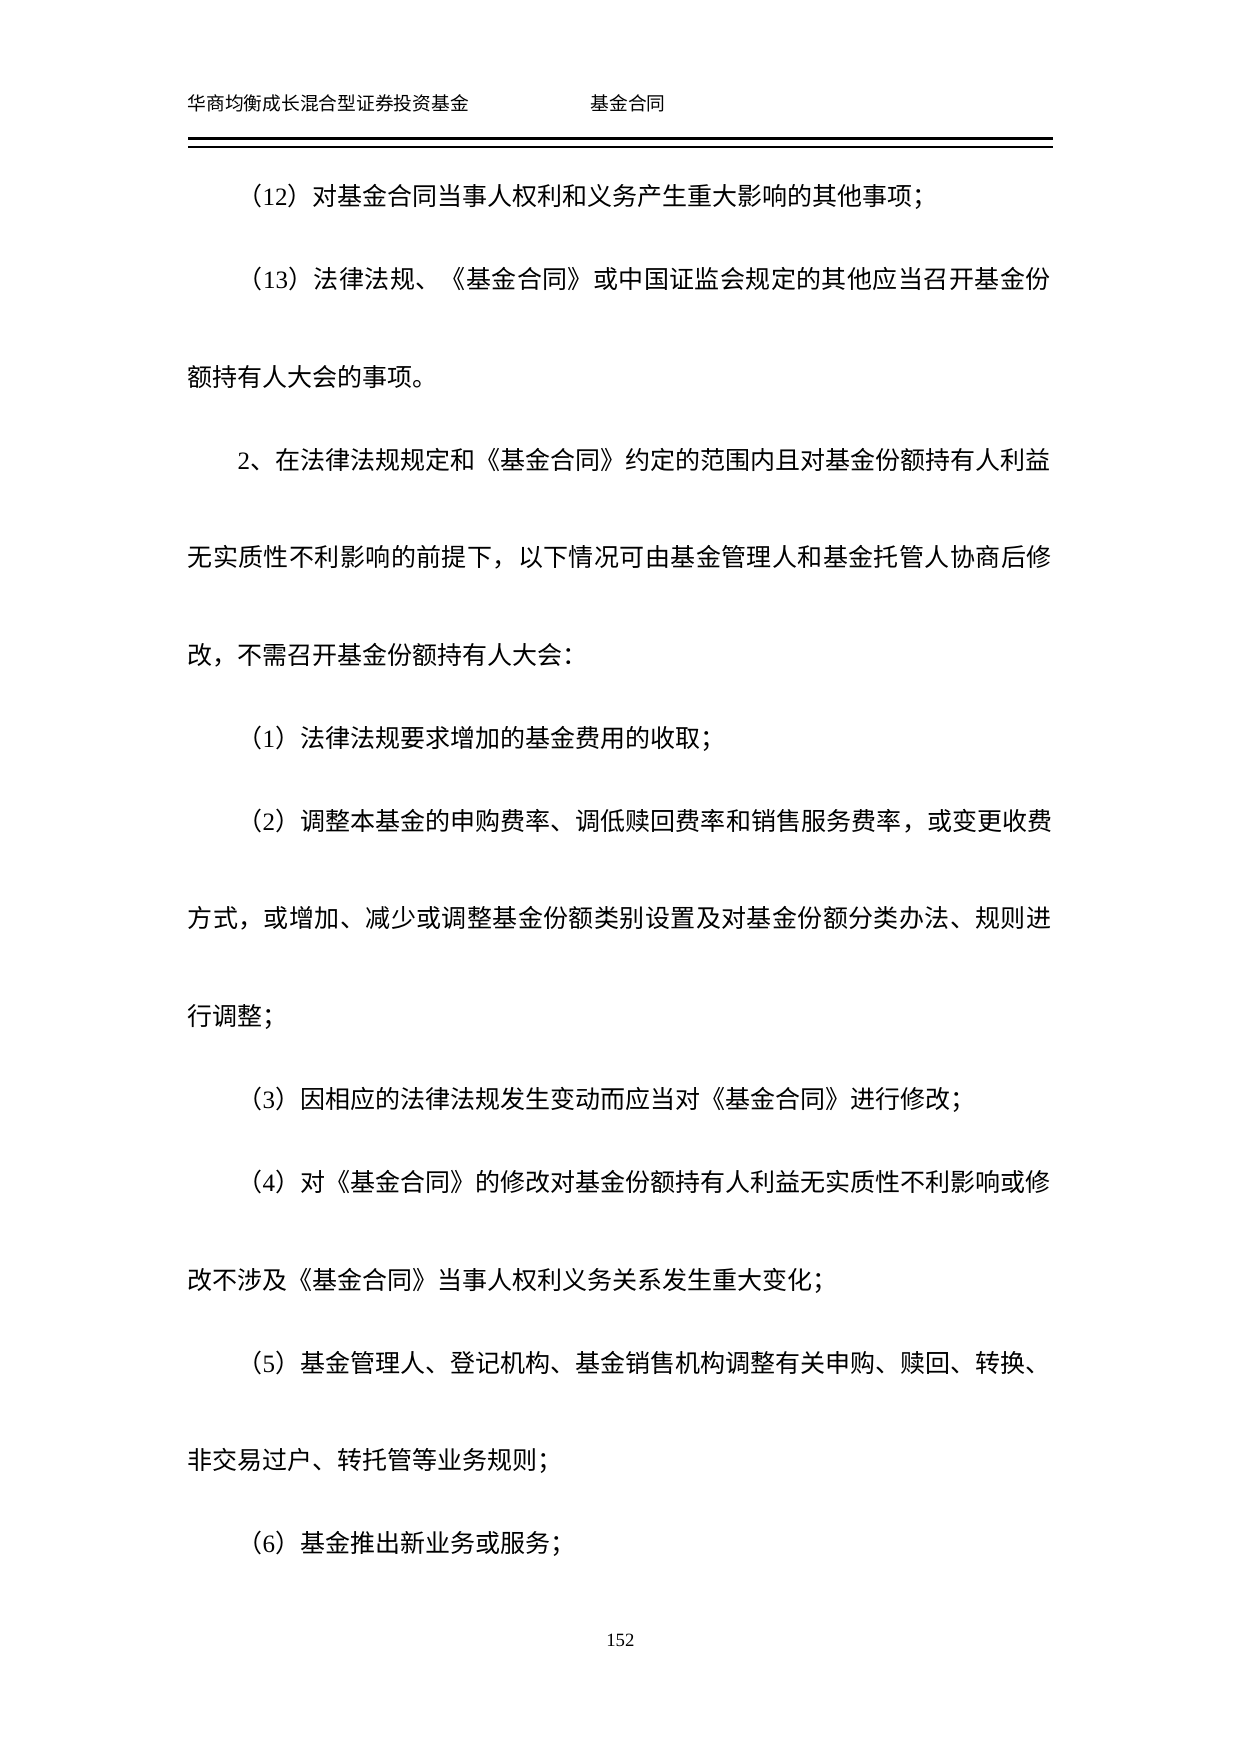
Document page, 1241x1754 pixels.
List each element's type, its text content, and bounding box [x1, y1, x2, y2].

text （4）对《基金合同》的修改对基金份额持有人利益无实质性不利影响或修改不涉及《基金合同》当事人权利义务关系发生重大变化； [187, 1148, 1053, 1311]
text （13）法律法规、《基金合同》或中国证监会规定的其他应当召开基金份额持有人大会的事项。 [187, 245, 1053, 408]
text （12）对基金合同当事人权利和义务产生重大影响的其他事项； [187, 162, 1053, 227]
text （1）法律法规要求增加的基金费用的收取； [187, 704, 1053, 769]
text （2）调整本基金的申购费率、调低赎回费率和销售服务费率，或变更收费方式，或增加、减少或调整基金份额类别设置及对基金份额分类办法、规则进行调整； [187, 787, 1053, 1047]
text （6）基金推出新业务或服务； [187, 1509, 1053, 1574]
text （3）因相应的法律法规发生变动而应当对《基金合同》进行修改； [187, 1065, 1053, 1130]
text （5）基金管理人、登记机构、基金销售机构调整有关申购、赎回、转换、非交易过户、转托管等业务规则； [187, 1329, 1053, 1491]
text 2、在法律法规规定和《基金合同》约定的范围内且对基金份额持有人利益无实质性不利影响的前提下，以下情况可由基金管理人和基金托管人协商后修改，不需召开基金份额持有人大会： [187, 426, 1053, 686]
